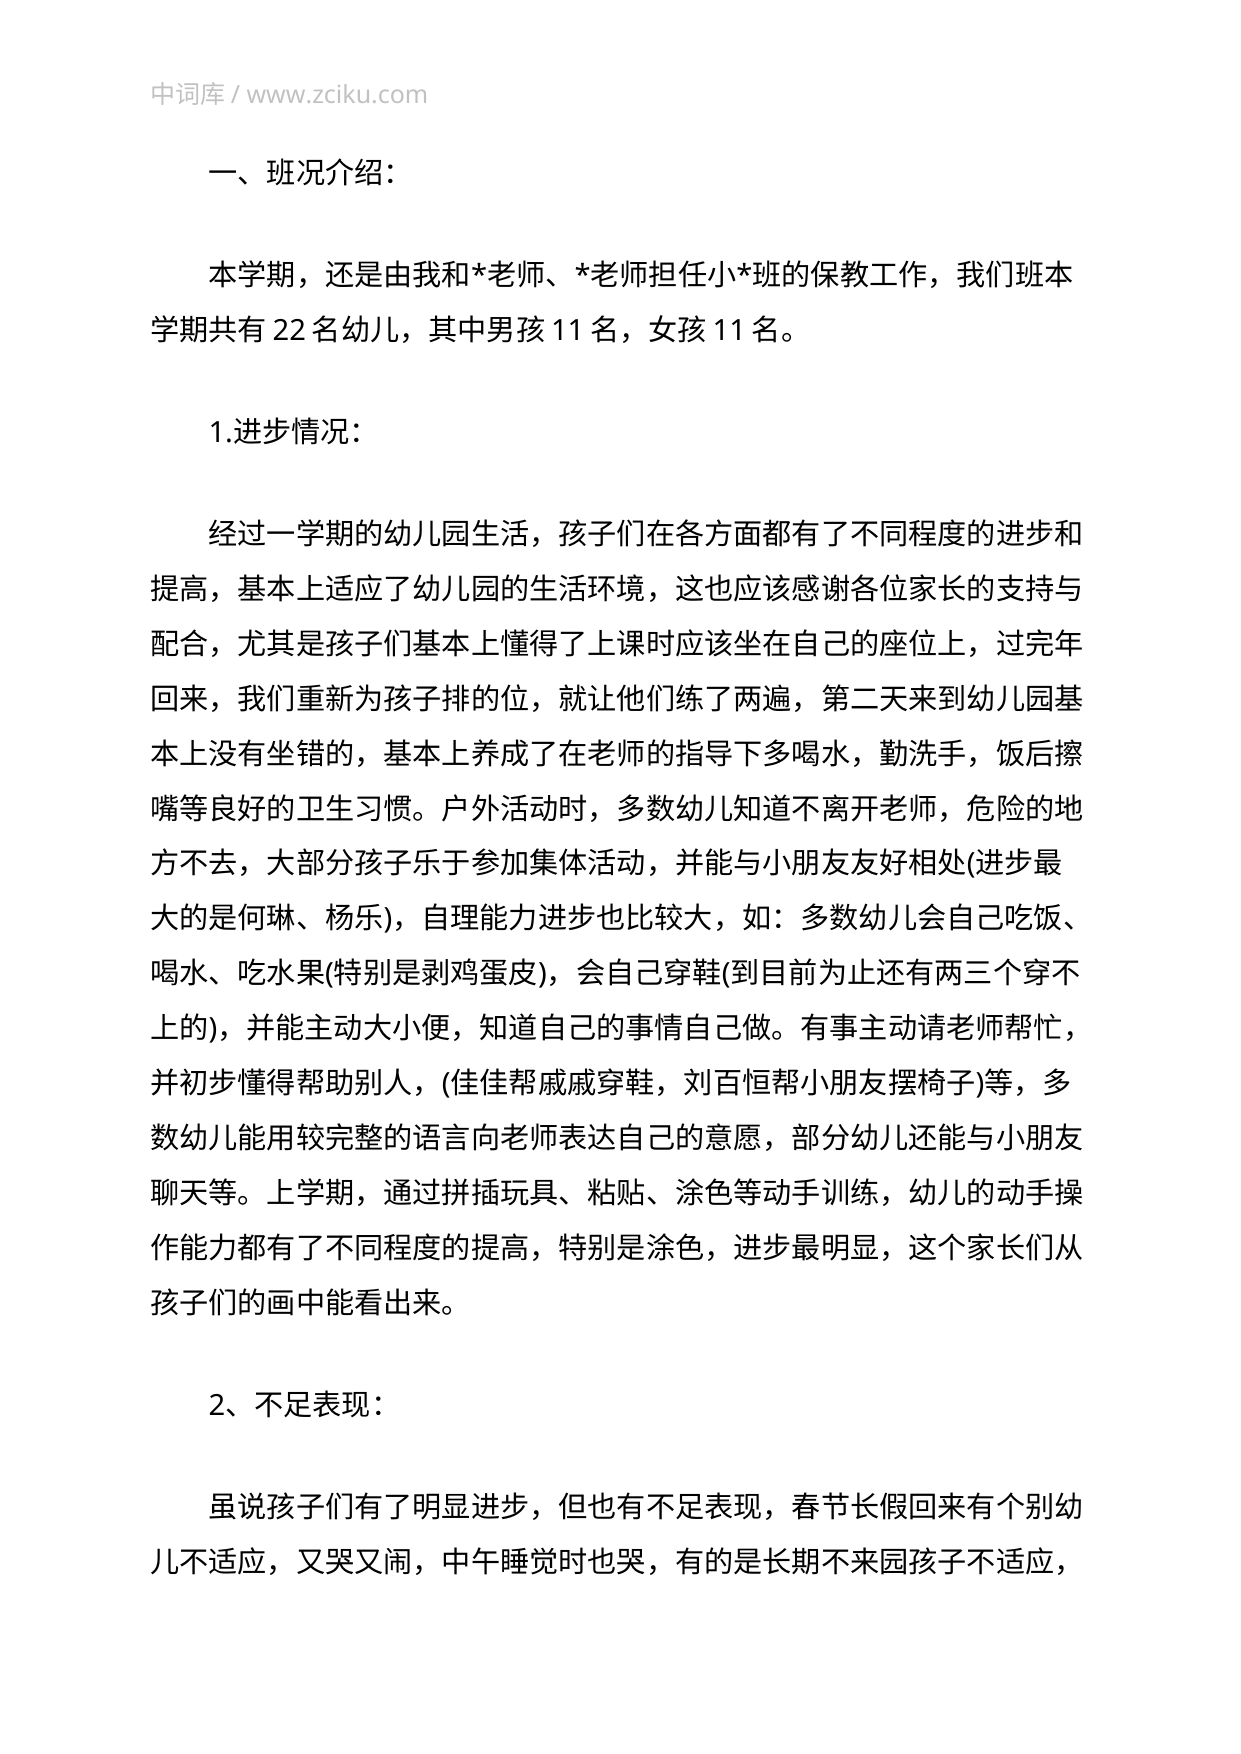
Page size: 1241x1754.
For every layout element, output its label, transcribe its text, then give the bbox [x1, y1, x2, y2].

text 2、不足表现： [150, 1382, 1090, 1424]
text 一、班况介绍： [150, 150, 1090, 192]
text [150, 1483, 1090, 1581]
text 本学期，还是由我和*老师、*老师担任小*班的保教工作，我们班本学期共有22名幼儿，其中男孩11名，女孩11名。 [150, 252, 1090, 349]
text 1.进步情况： [150, 409, 1090, 451]
text 经过一学期的幼儿园生活，孩子们在各方面都有了不同程度的进步和提高，基本上适应了幼儿园的生活环境，这也应该感谢各位家长的支持与配合，尤其是孩子们基本上懂得了上课时应该坐在自己的座位上，过完年回来，我们重新为孩子排的位，就让他们练了两遍，第二天来到幼儿园基本上没有坐错的，基本上养成了在老师的指导下多喝水，勤洗手，饭后擦嘴等良好的卫生习惯。户外活动时，多数幼儿知道不离开老师，危险的地方不去，大部分孩子乐于参加集体活动，并能与小朋友友好相处(进步最大的是何琳、杨乐)，自理能力进步也比较大，如：多数幼儿会自己吃饭、喝水、吃水果(特别是剥鸡蛋皮)，会自己穿鞋(到目前为止还有两三个穿不上的)，并能主动大小便，知道自己的事情自己做。有事主动请老师帮忙，并初步懂得帮助别人，(佳佳帮戚戚穿鞋，刘百恒帮小朋友摆椅子)等，多数幼儿能用较完整的语言向老师表达自己的意愿，部分幼儿还能与小朋友聊天等。上学期，通过拼插玩具、粘贴、涂色等动手训练，幼儿的动手操作能力都有了不同程度的提高，特别是涂色，进步最明显，这个家长们从孩子们的画中能看出来。 [150, 511, 1090, 1322]
